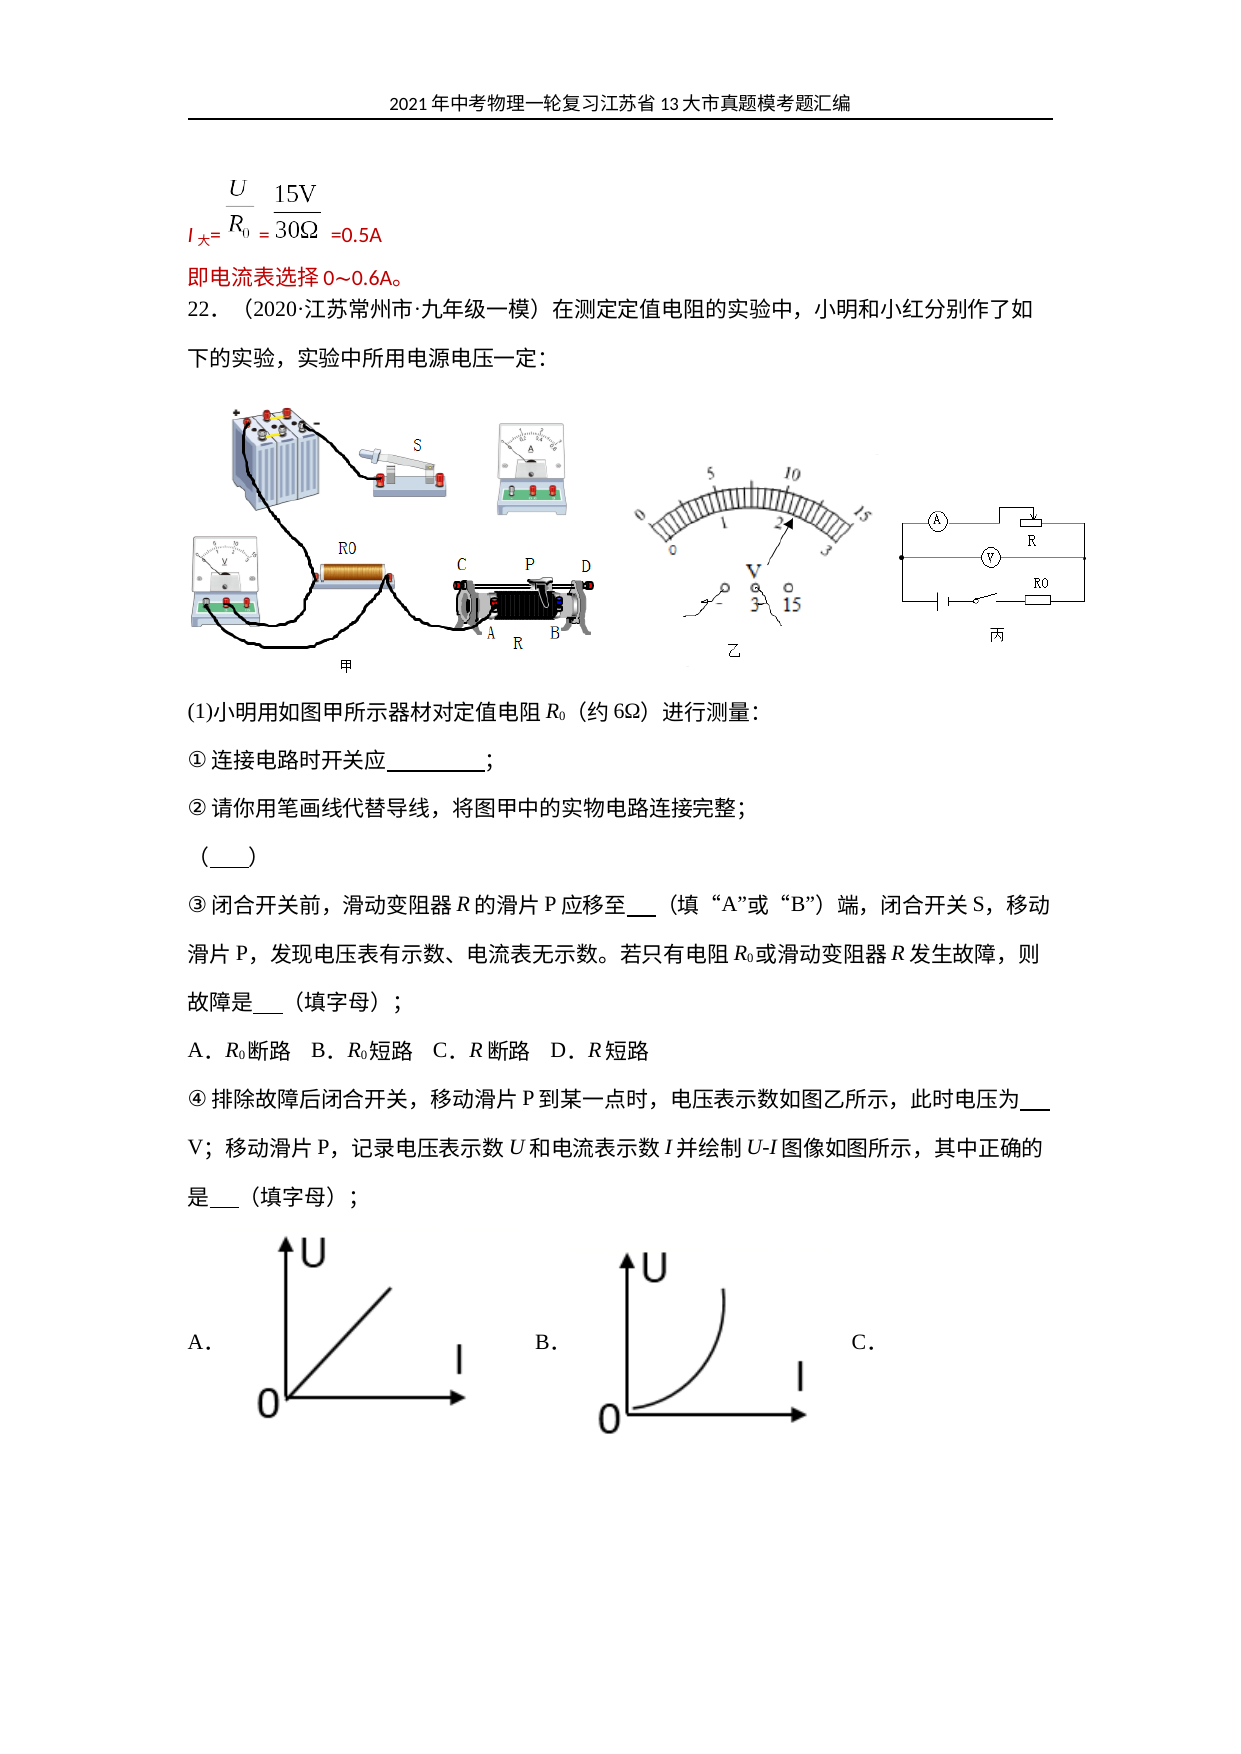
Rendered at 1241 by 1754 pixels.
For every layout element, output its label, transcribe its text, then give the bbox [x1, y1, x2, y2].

picture [571, 1248, 832, 1437]
text A．R0断路 B．R0短路 C．R断路 D．R短路 [187, 1033, 1053, 1066]
text (1)小明用如图甲所示器材对定值电阻R0（约6Ω）进行测量： [187, 694, 1053, 727]
text ③闭合开关前，滑动变阻器R的滑片P应移至 （填“A”或“B”）端，闭合开关S，移动滑片P，发现电压表有示数、电流表无示数。若只有电阻R0或滑动变阻器R发生故障，则故障是 （填字母）； [187, 887, 1053, 1017]
text ④排除故障后闭合开关，移动滑片P到某一点时，电压表示数如图乙所示，此时电压为 V；移动滑片P，记录电压表示数U和电流表示数I并绘制U-I图像如图所示，其中正确的是 （填字母）； [187, 1082, 1053, 1212]
picture [225, 1227, 516, 1437]
text （ ） [187, 839, 1053, 872]
text 22．（2020·江苏常州市·九年级一模）在测定定值电阻的实验中，小明和小红分别作了如下的实验，实验中所用电源电压一定： [187, 292, 1053, 373]
picture [187, 398, 1095, 673]
text 即电流表选择0∼0.6A。 [187, 259, 1053, 292]
text ②请你用笔画线代替导线，将图甲中的实物电路连接完整； [187, 791, 1053, 823]
text I大== =0.5A [187, 162, 1053, 259]
text ①连接电路时开关应 ； [187, 742, 1053, 775]
